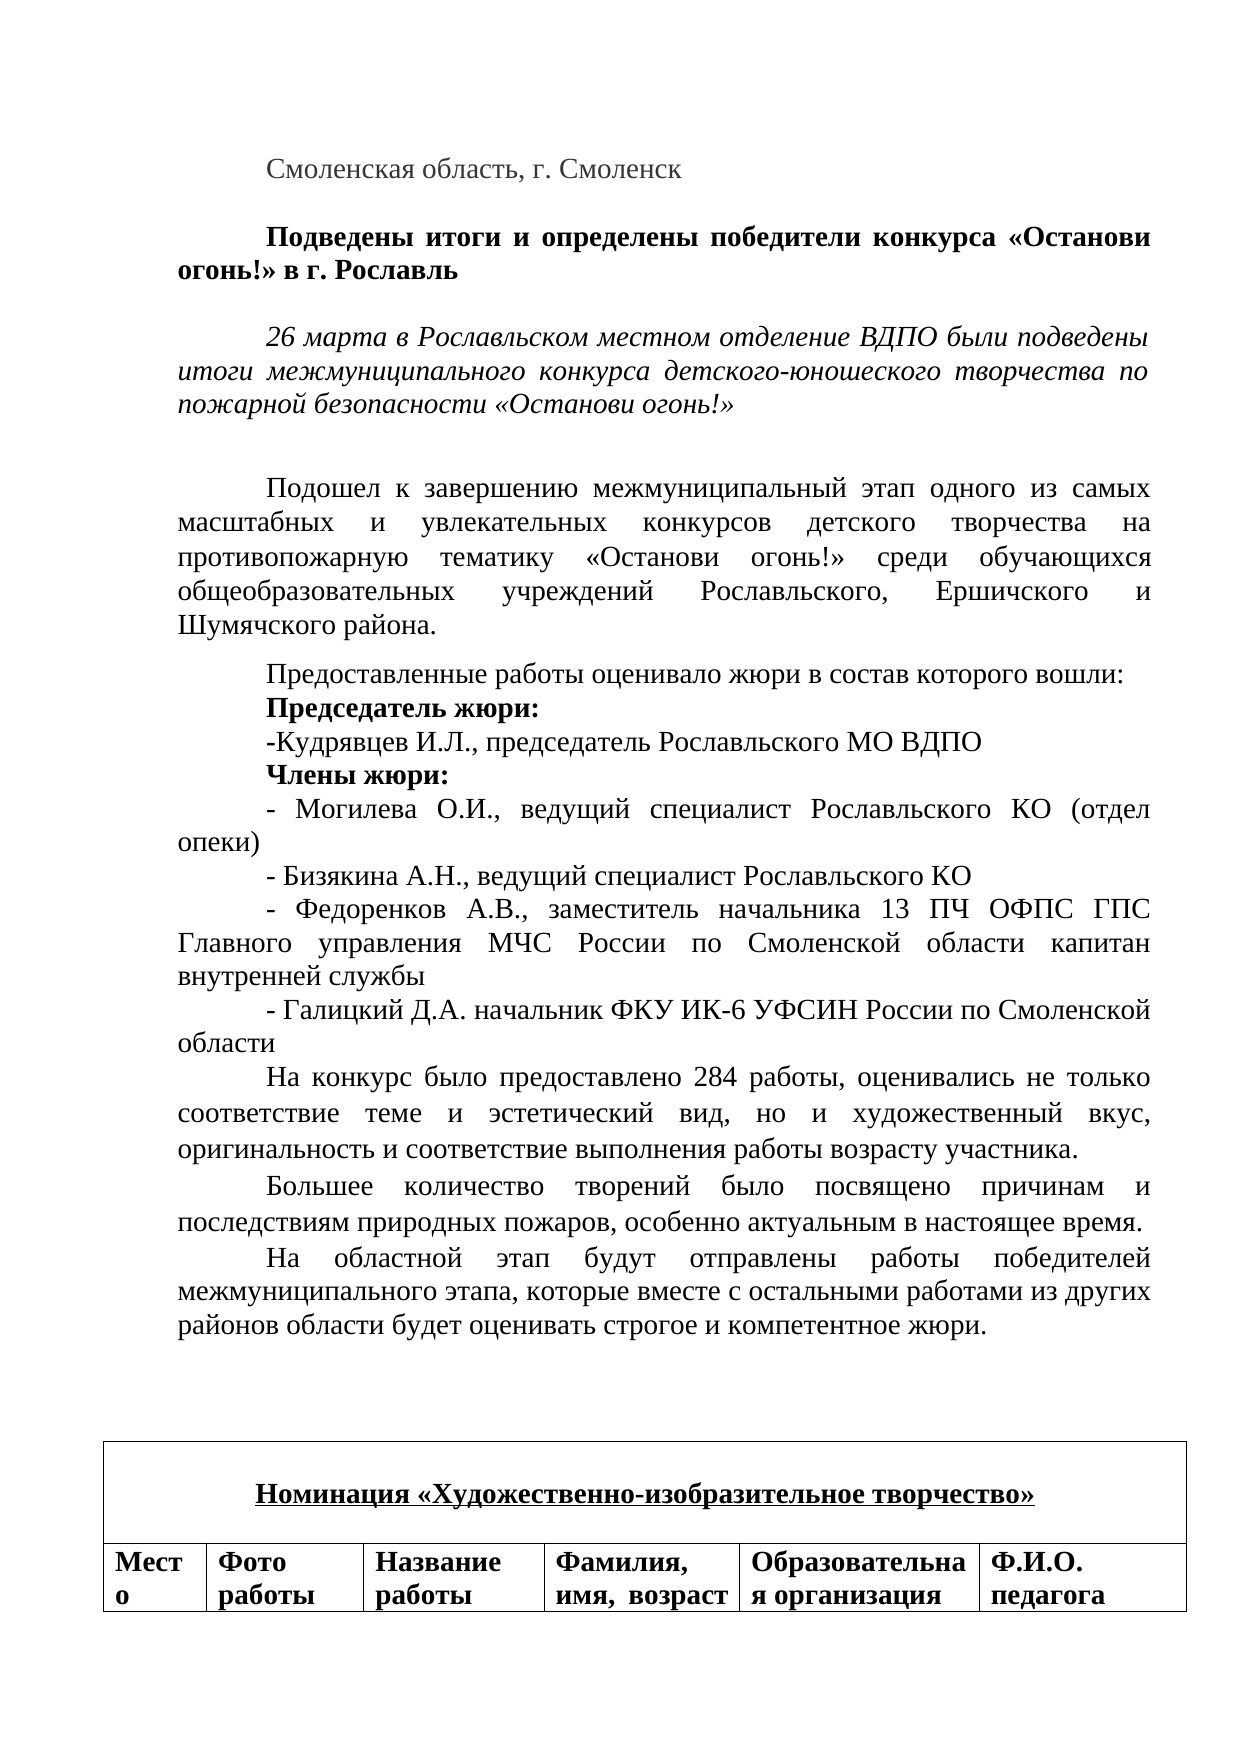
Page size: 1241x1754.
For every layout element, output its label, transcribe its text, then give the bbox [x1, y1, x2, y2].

text Предоставленные работы оценивало жюри в состав которого вошли: [177, 657, 1152, 690]
text Председатель жюри: [177, 690, 1152, 724]
text - Федоренков А.В., заместитель начальника 13 ПЧ ОФПС ГПС Главного управления МЧС России по Смоленской области капитан внутренней службы [177, 891, 1152, 992]
text Подведены итоги и определены победители конкурса «Останови огонь!» в г. Рославль [177, 219, 1152, 286]
text - Галицкий Д.А. начальник ФКУ ИК-6 УФСИН России по Смоленской области [177, 992, 1152, 1059]
text - Могилева О.И., ведущий специалист Рославльского КО (отдел опеки) [177, 791, 1152, 858]
text На конкурс было предоставлено 284 работы, оценивались не только соответствие теме и эстетический вид, но и художественный вкус, оригинальность и соответствие выполнения работы возрасту участника. [177, 1059, 1152, 1165]
text Члены жюри: [177, 757, 1152, 791]
text Большее количество творений было посвящено причинам и последствиям природных пожаров, особенно актуальным в настоящее время. [177, 1168, 1152, 1237]
text Смоленская область, г. Смоленск [177, 152, 1152, 185]
text -Кудрявцев И.Л., председатель Рославльского МО ВДПО [177, 724, 1152, 757]
table_header Номинация «Художественно-изобразительное творчество» [104, 1442, 1186, 1543]
table_cell Название работы [364, 1544, 544, 1611]
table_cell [740, 1544, 979, 1611]
text Подошел к завершению межмуниципальный этап одного из самых масштабных и увлекательных конкурсов детского творчества на противопожарную тематику «Останови огонь!» среди обучающихся общеобразовательных учреждений Рославльского, Ершичского и Шумячского района. [177, 469, 1152, 641]
text - Бизякина А.Н., ведущий специалист Рославльского КО [177, 858, 1152, 891]
text 26 марта в Рославльском местном отделение ВДПО были подведены итоги межмуниципального конкурса детского-юношеского творчества по пожарной безопасности «Останови огонь!» [177, 319, 1152, 420]
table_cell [545, 1544, 739, 1611]
table_cell Ф.И.О. педагога [980, 1544, 1186, 1611]
text На областной этап будут отправлены работы победителей межмуниципального этапа, которые вместе с остальными работами из других районов области будет оценивать строгое и компетентное жюри. [177, 1240, 1152, 1341]
table_cell Фото работы [207, 1544, 363, 1611]
table_cell Место [104, 1544, 206, 1611]
